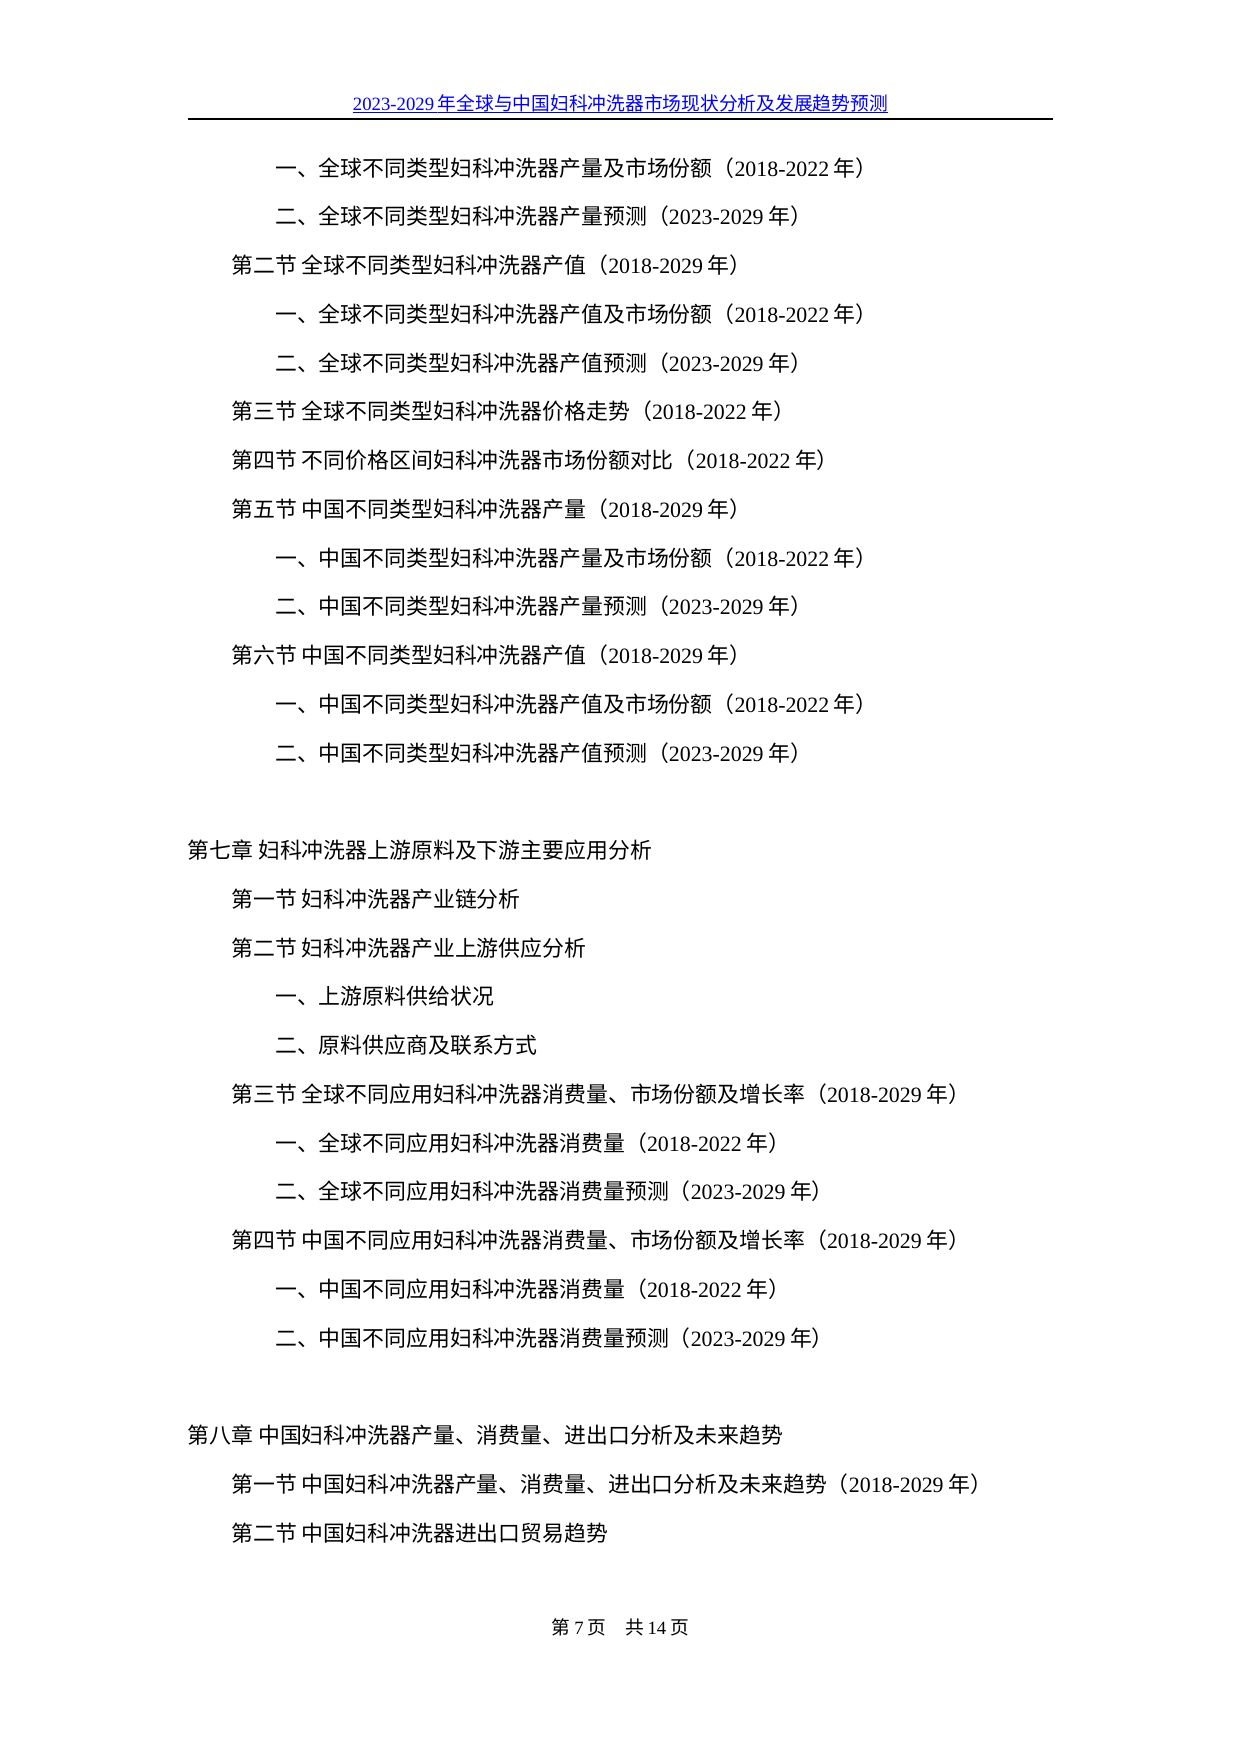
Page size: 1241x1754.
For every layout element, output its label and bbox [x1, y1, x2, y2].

text [187, 150, 1053, 1548]
